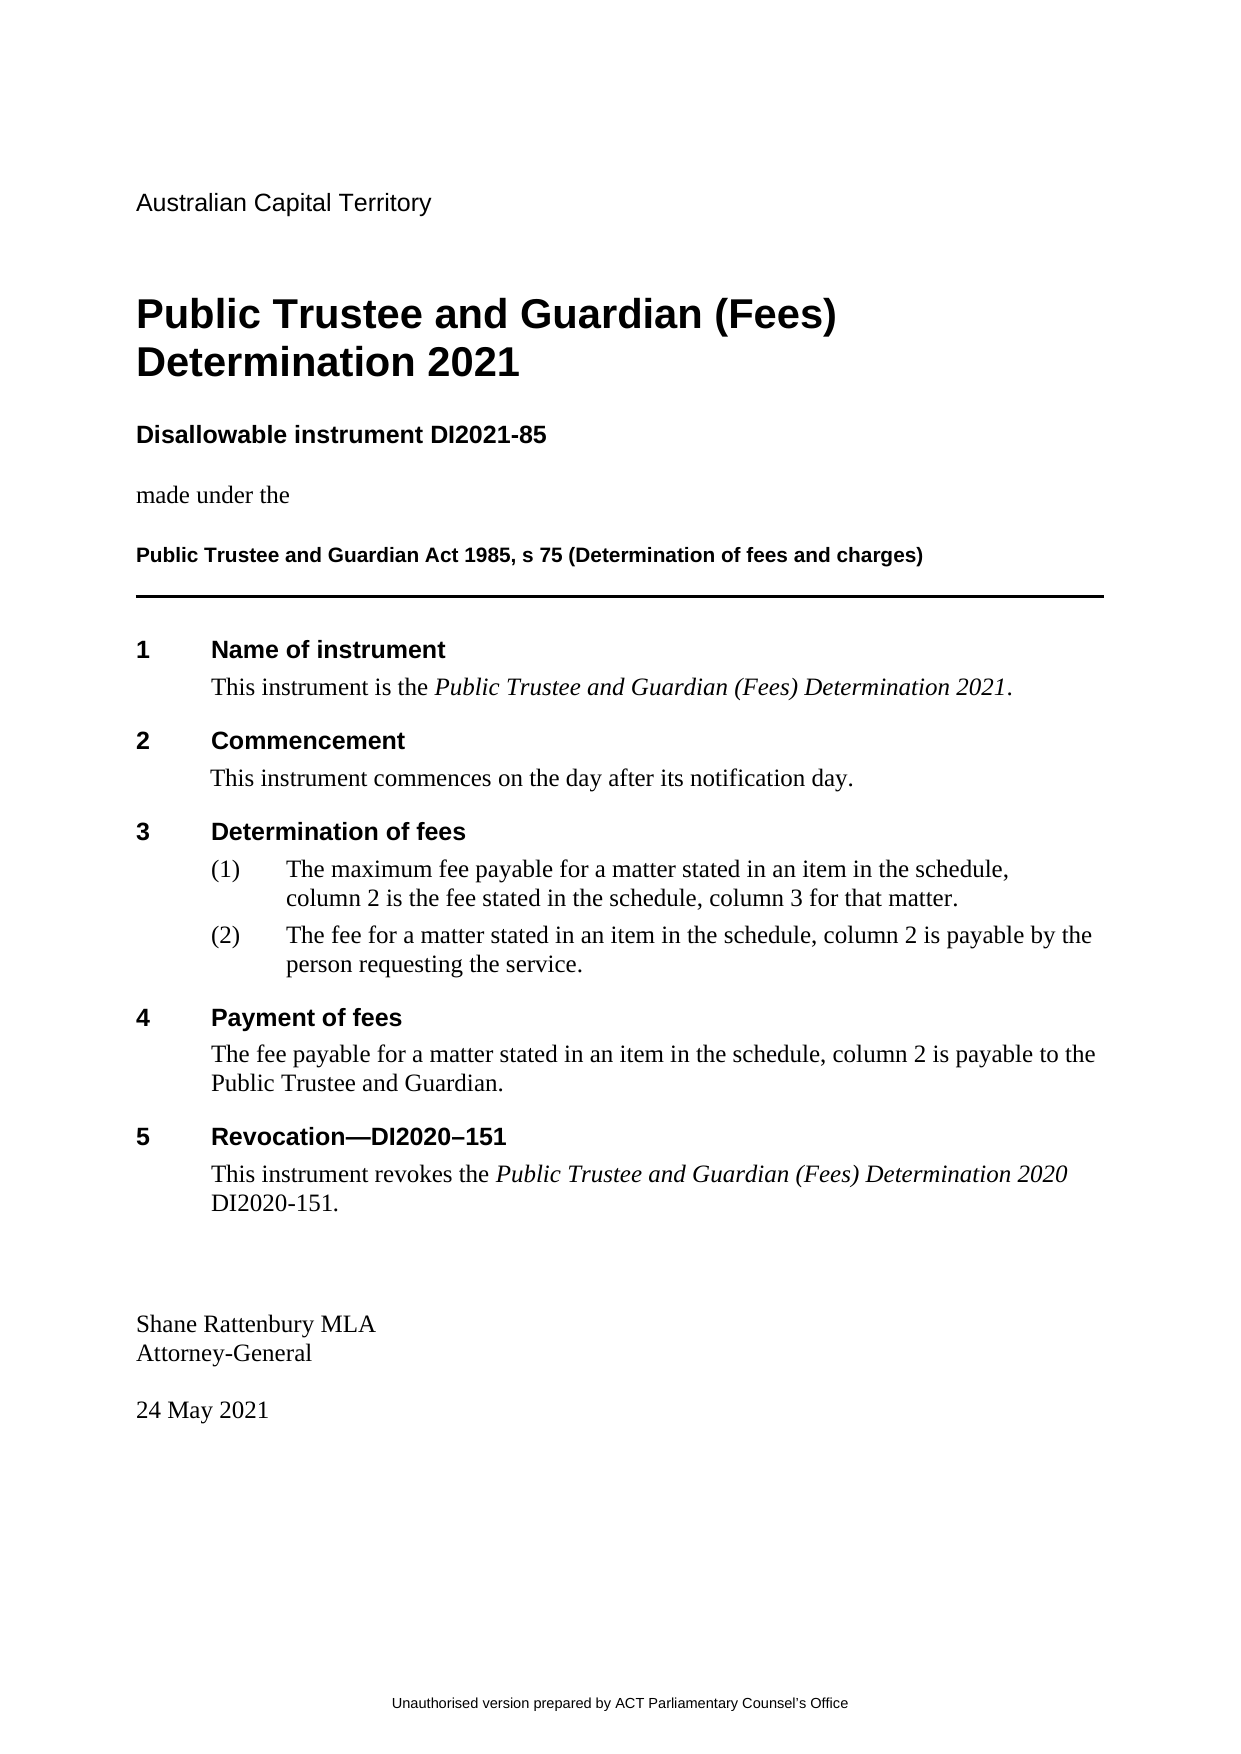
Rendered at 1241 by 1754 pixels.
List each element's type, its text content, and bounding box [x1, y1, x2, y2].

text (1) The maximum fee payable for a matter stated in an item in the schedule, column 2 is the fee stated in the schedule, column 3 for that matter. [211, 854, 1104, 912]
text This instrument commences on the day after its notification day. [210, 763, 1104, 792]
text 24 May 2021 [136, 1395, 1104, 1424]
text 4 Payment of fees [136, 1002, 1104, 1031]
text This instrument revokes the Public Trustee and Guardian (Fees) Determination 2020 DI2020-151. [211, 1159, 1104, 1217]
text Australian Capital Territory [136, 187, 1104, 216]
text 3 Determination of fees [136, 817, 1104, 846]
text Public Trustee and Guardian (Fees) Determination 2021 [136, 289, 1104, 385]
text (2) The fee for a matter stated in an item in the schedule, column 2 is payable by the person requesting the service. [211, 920, 1104, 977]
text 2 Commencement [136, 726, 1104, 755]
text 5 Revocation—DI2020–151 [136, 1122, 1104, 1151]
text Public Trustee and Guardian Act 1985, s 75 (Determination of fees and charges) [136, 542, 1104, 566]
text Attorney-General [136, 1338, 1104, 1367]
text Shane Rattenbury MLA [136, 1309, 1104, 1338]
text The fee payable for a matter stated in an item in the schedule, column 2 is payable to the Public Trustee and Guardian. [211, 1039, 1104, 1097]
text This instrument is the Public Trustee and Guardian (Fees) Determination 2021. [211, 672, 1104, 701]
text made under the [136, 480, 1104, 509]
text Disallowable instrument DI2021-85 [136, 420, 1104, 449]
text 1 Name of instrument [136, 635, 1104, 664]
